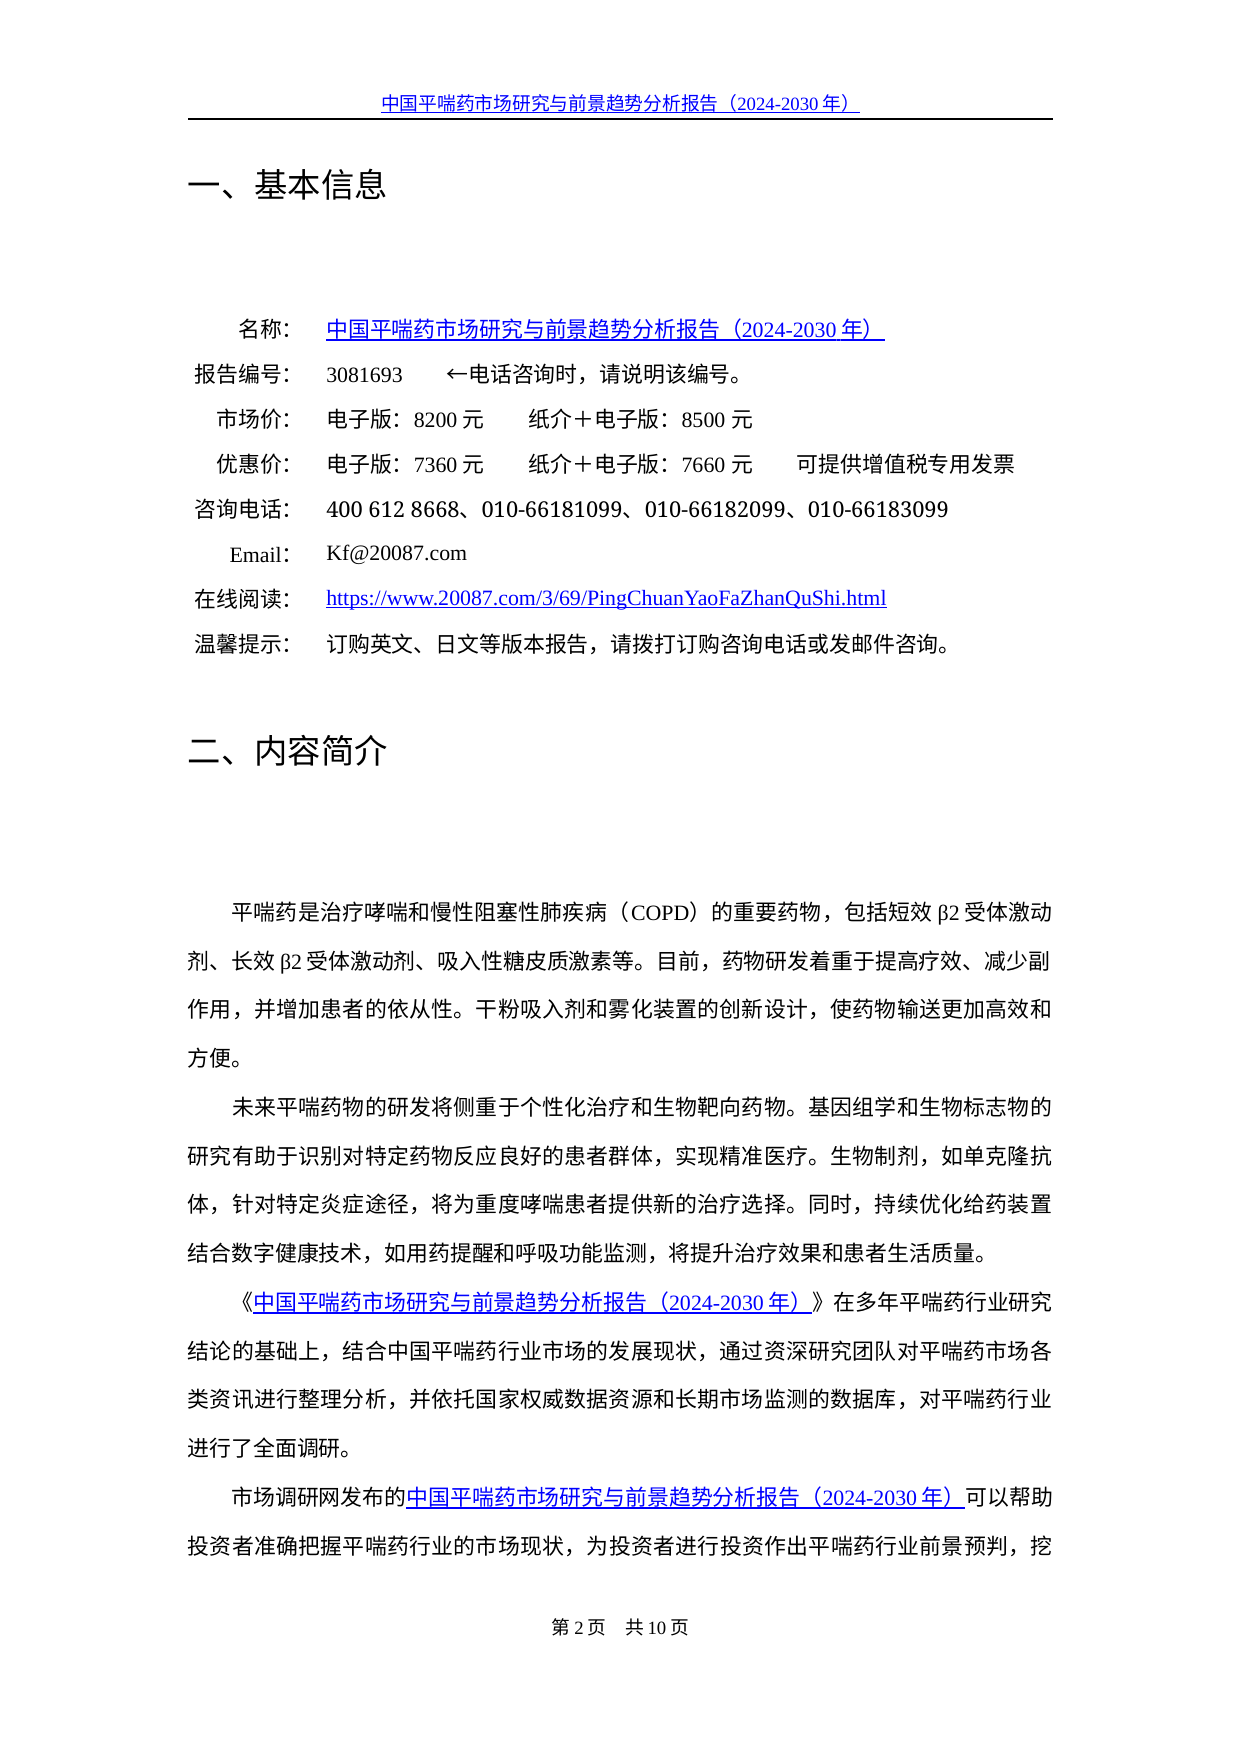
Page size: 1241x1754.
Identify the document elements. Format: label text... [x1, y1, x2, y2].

table_cell 优惠价： [167, 447, 315, 492]
table_header 中国平喘药市场研究与前景趋势分析报告（2024-2030年） [315, 312, 1073, 357]
table_cell 电子版：7360 元 纸介＋电子版：7660 元 可提供增值税专用发票 [315, 447, 1073, 492]
table_cell 温馨提示： [167, 627, 315, 672]
table_cell 报告编号： [167, 357, 315, 402]
table_cell 电子版：8200 元 纸介＋电子版：8500 元 [315, 402, 1073, 447]
table_cell 3081693 ←电话咨询时，请说明该编号。 [315, 357, 1073, 402]
table_cell 订购英文、日文等版本报告，请拨打订购咨询电话或发邮件咨询。 [315, 627, 1073, 672]
table_header 名称： [167, 312, 315, 357]
table_cell [315, 582, 1073, 627]
table_cell 咨询电话： [167, 492, 315, 537]
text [187, 894, 1053, 1561]
table_cell 在线阅读： [167, 582, 315, 627]
table_cell 市场价： [167, 402, 315, 447]
title 一、基本信息 [187, 150, 1053, 215]
title 二、内容简介 [187, 717, 1053, 782]
table_cell Email： [167, 537, 315, 582]
table_cell 400 612 8668、010-66181099、010-66182099、010-66183099 [315, 492, 1073, 537]
table_cell Kf@20087.com [315, 537, 1073, 582]
